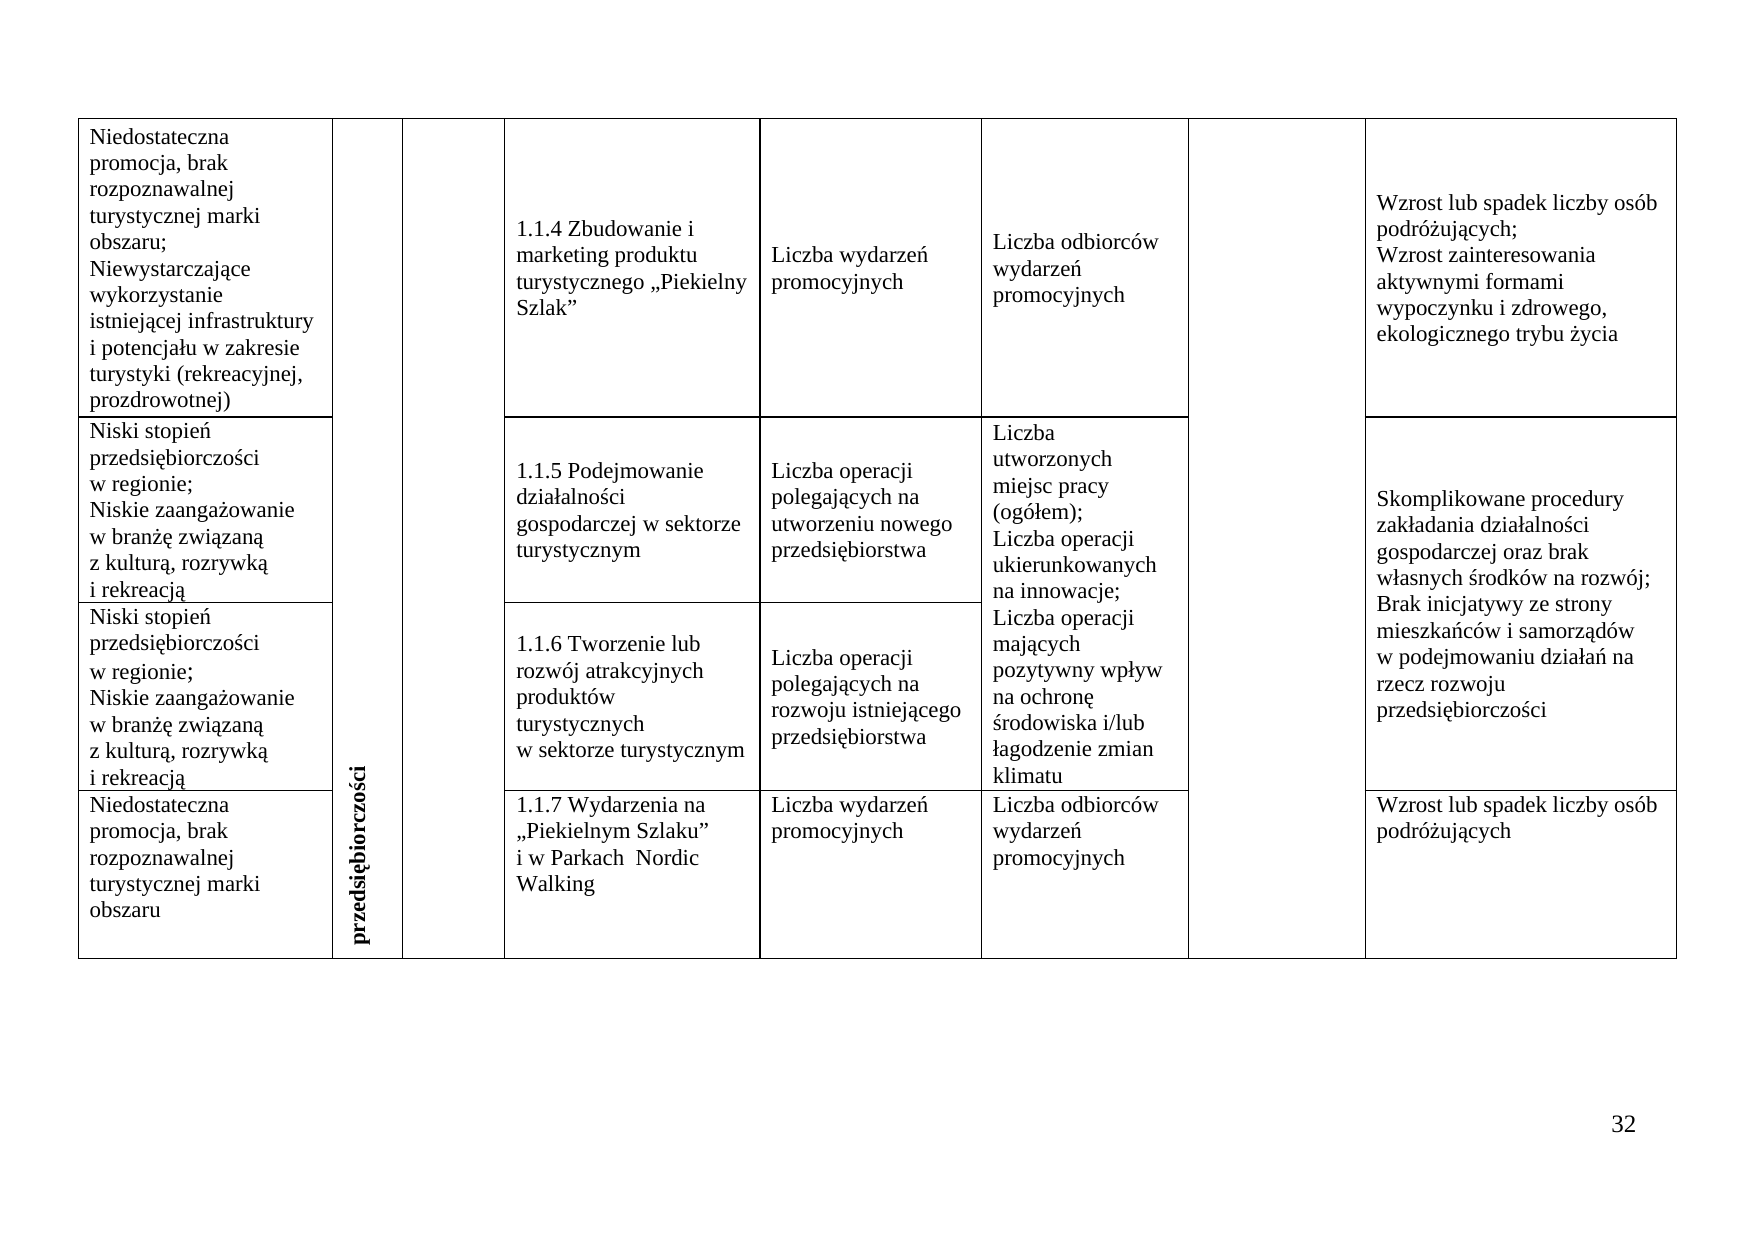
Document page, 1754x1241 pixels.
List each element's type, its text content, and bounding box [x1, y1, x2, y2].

table_cell Niski stopień przedsiębiorczości w regionie; Niskie zaangażowanie w branżę związaną z kulturą, rozrywką i rekreacją [79, 603, 332, 790]
table_cell Wzrost lub spadek liczby osób podróżujących; Wzrost zainteresowania aktywnymi formami wypoczynku i zdrowego, ekologicznego trybu życia [1366, 119, 1676, 416]
table_cell 1.1.5 Podejmowanie działalności gospodarczej w sektorze turystycznym [505, 418, 759, 602]
table_cell Liczba wydarzeń promocyjnych [761, 119, 981, 416]
table_cell Niedostateczna promocja, brak rozpoznawalnej turystycznej marki obszaru [79, 791, 332, 958]
table_cell Liczba odbiorców wydarzeń promocyjnych [982, 119, 1188, 416]
table_cell 1.1.7 Wydarzenia na „Piekielnym Szlaku” i w Parkach Nordic Walking [505, 791, 759, 958]
table_cell Niedostateczna promocja, brak rozpoznawalnej turystycznej marki obszaru; Niewystarczające wykorzystanie istniejącej infrastruktury i potencjału w zakresie turystyki (rekreacyjnej, prozdrowotnej) [79, 119, 332, 416]
table_cell Liczba odbiorców wydarzeń promocyjnych [982, 791, 1188, 958]
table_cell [1366, 791, 1676, 958]
table_cell Niski stopień przedsiębiorczości w regionie; Niskie zaangażowanie w branżę związaną z kulturą, rozrywką i rekreacją [79, 418, 332, 602]
table_cell Liczba wydarzeń promocyjnych [761, 791, 981, 958]
table_cell Liczba operacji polegających na rozwoju istniejącego przedsiębiorstwa [761, 603, 981, 790]
table_cell 1.1.6 Tworzenie lub rozwój atrakcyjnych produktów turystycznych w sektorze turystycznym [505, 603, 759, 790]
table_cell Skomplikowane procedury zakładania działalności gospodarczej oraz brak własnych środków na rozwój; Brak inicjatywy ze strony mieszkańców i samorządów w podejmowaniu działań na rzecz rozwoju przedsiębiorczości [1366, 418, 1676, 790]
table_cell 1.1.4 Zbudowanie i marketing produktu turystycznego „Piekielny Szlak” [505, 119, 759, 416]
table_cell Liczba utworzonych miejsc pracy (ogółem); Liczba operacji ukierunkowanych na innowacje; Liczba operacji mających pozytywny wpływ na ochronę środowiska i/lub łagodzenie zmian klimatu [982, 418, 1188, 790]
table_cell Liczba operacji polegających na utworzeniu nowego przedsiębiorstwa [761, 418, 981, 602]
